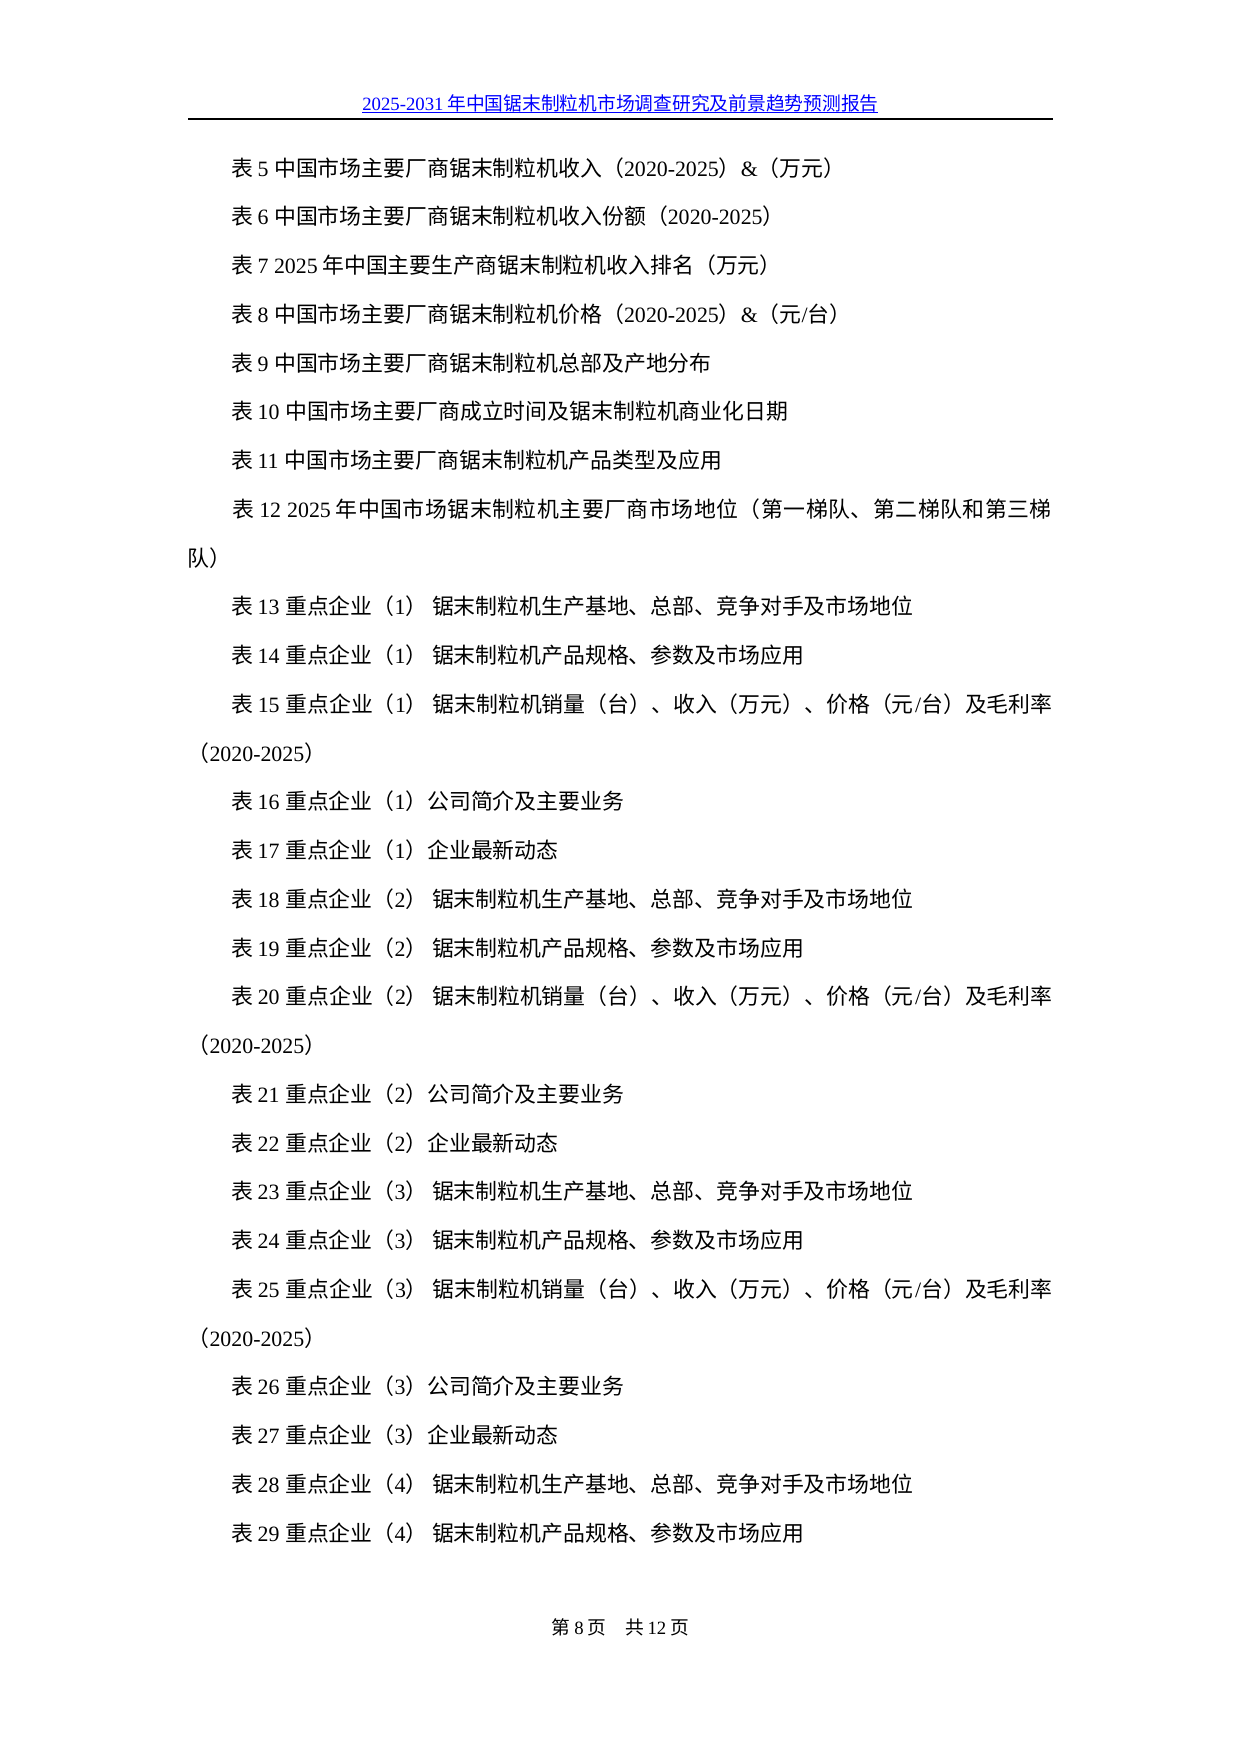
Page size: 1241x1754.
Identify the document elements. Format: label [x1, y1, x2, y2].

text [187, 150, 1053, 1548]
